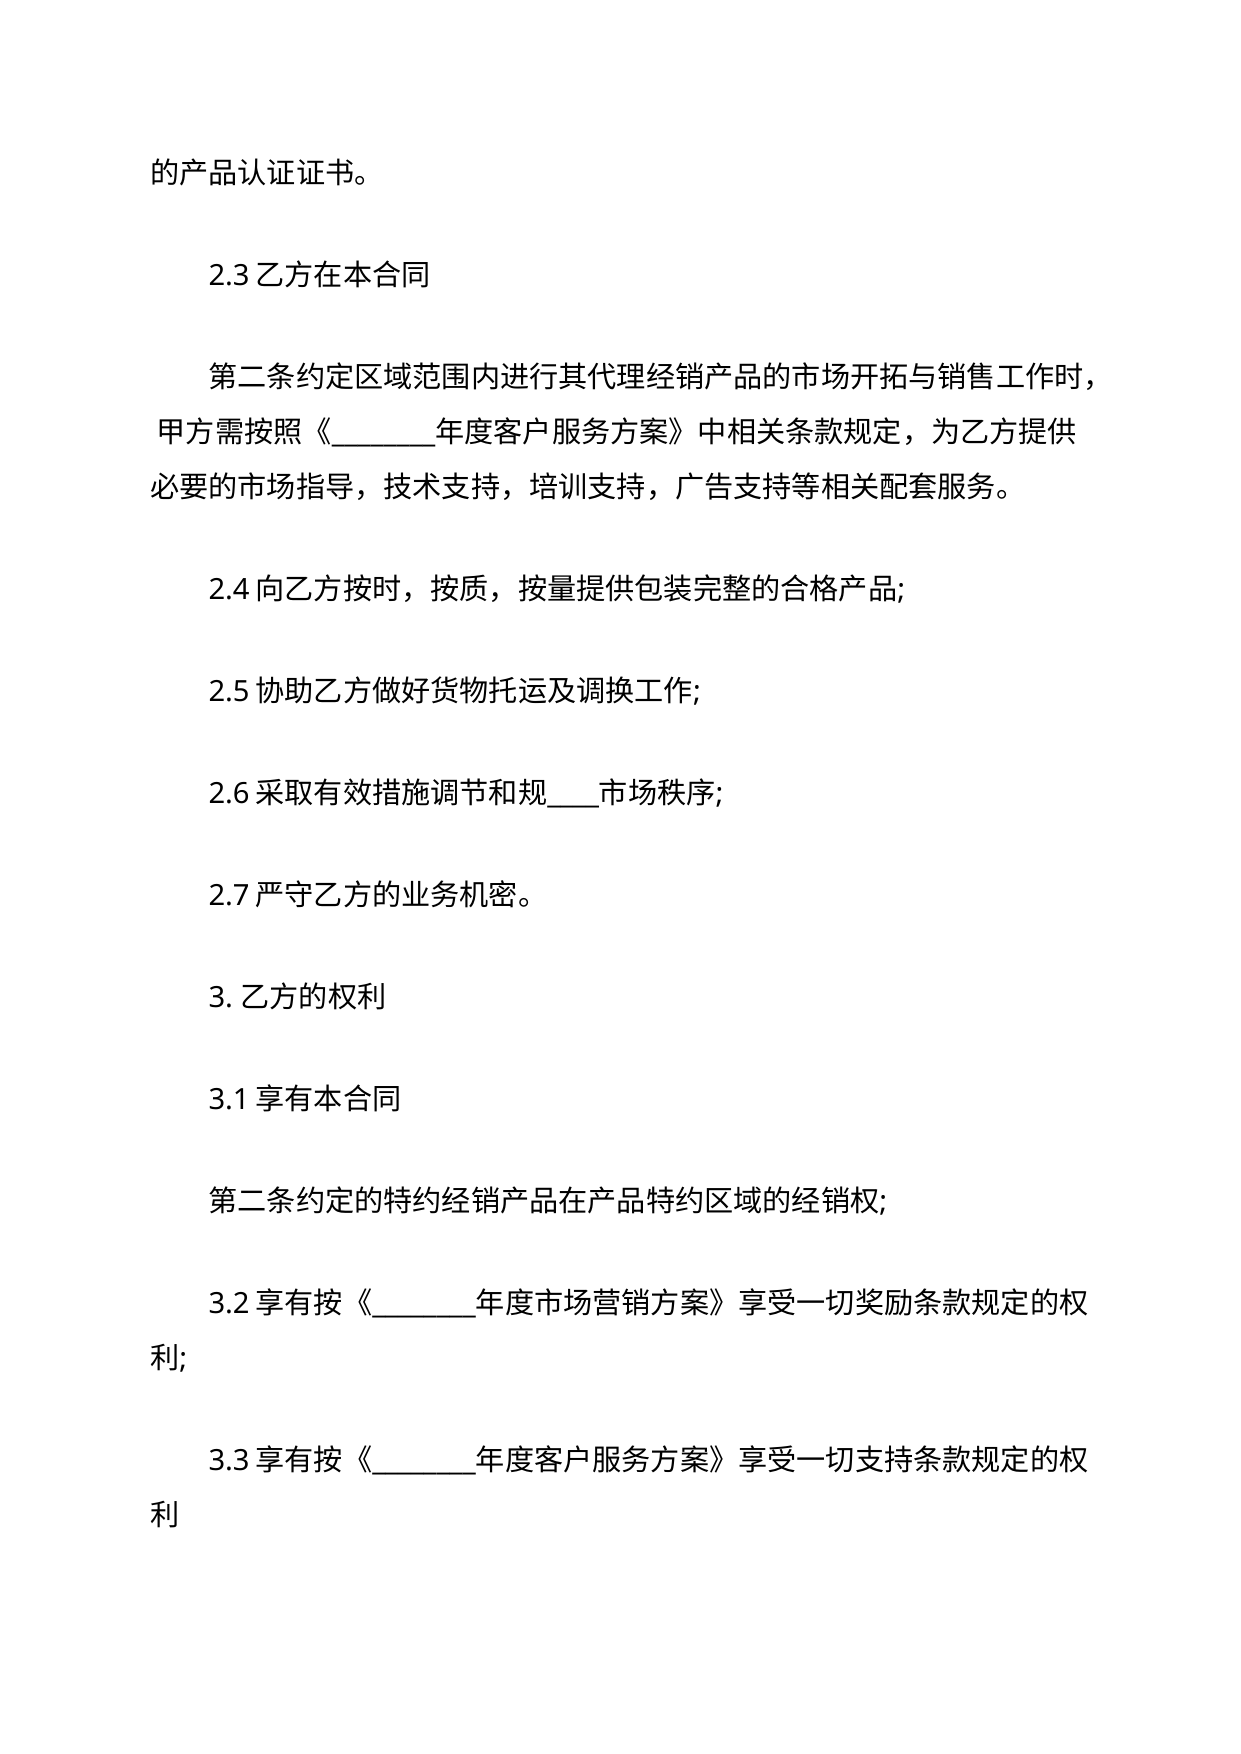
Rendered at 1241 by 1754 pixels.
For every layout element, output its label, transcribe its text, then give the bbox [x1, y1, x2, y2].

text 第二条约定区域范围内进行其代理经销产品的市场开拓与销售工作时， 甲方需按照《________年度客户服务方案》中相关条款规定，为乙方提供必要的市场指导，技术支持，培训支持，广告支持等相关配套服务。 [150, 354, 1090, 506]
text 2.3乙方在本合同 [150, 252, 1090, 294]
text 2.5协助乙方做好货物托运及调换工作; [150, 667, 1090, 710]
text 3.3享有按《________年度客户服务方案》享受一切支持条款规定的权利 [150, 1436, 1090, 1533]
text 2.4向乙方按时，按质，按量提供包装完整的合格产品; [150, 565, 1090, 608]
text 第二条约定的特约经销产品在产品特约区域的经销权; [150, 1177, 1090, 1220]
text 3. 乙方的权利 [150, 973, 1090, 1016]
text 3.2享有按《________年度市场营销方案》享受一切奖励条款规定的权利; [150, 1279, 1090, 1377]
text 2.7严守乙方的业务机密。 [150, 871, 1090, 914]
text 2.6采取有效措施调节和规____市场秩序; [150, 769, 1090, 812]
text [150, 150, 1090, 192]
text 3.1享有本合同 [150, 1075, 1090, 1118]
